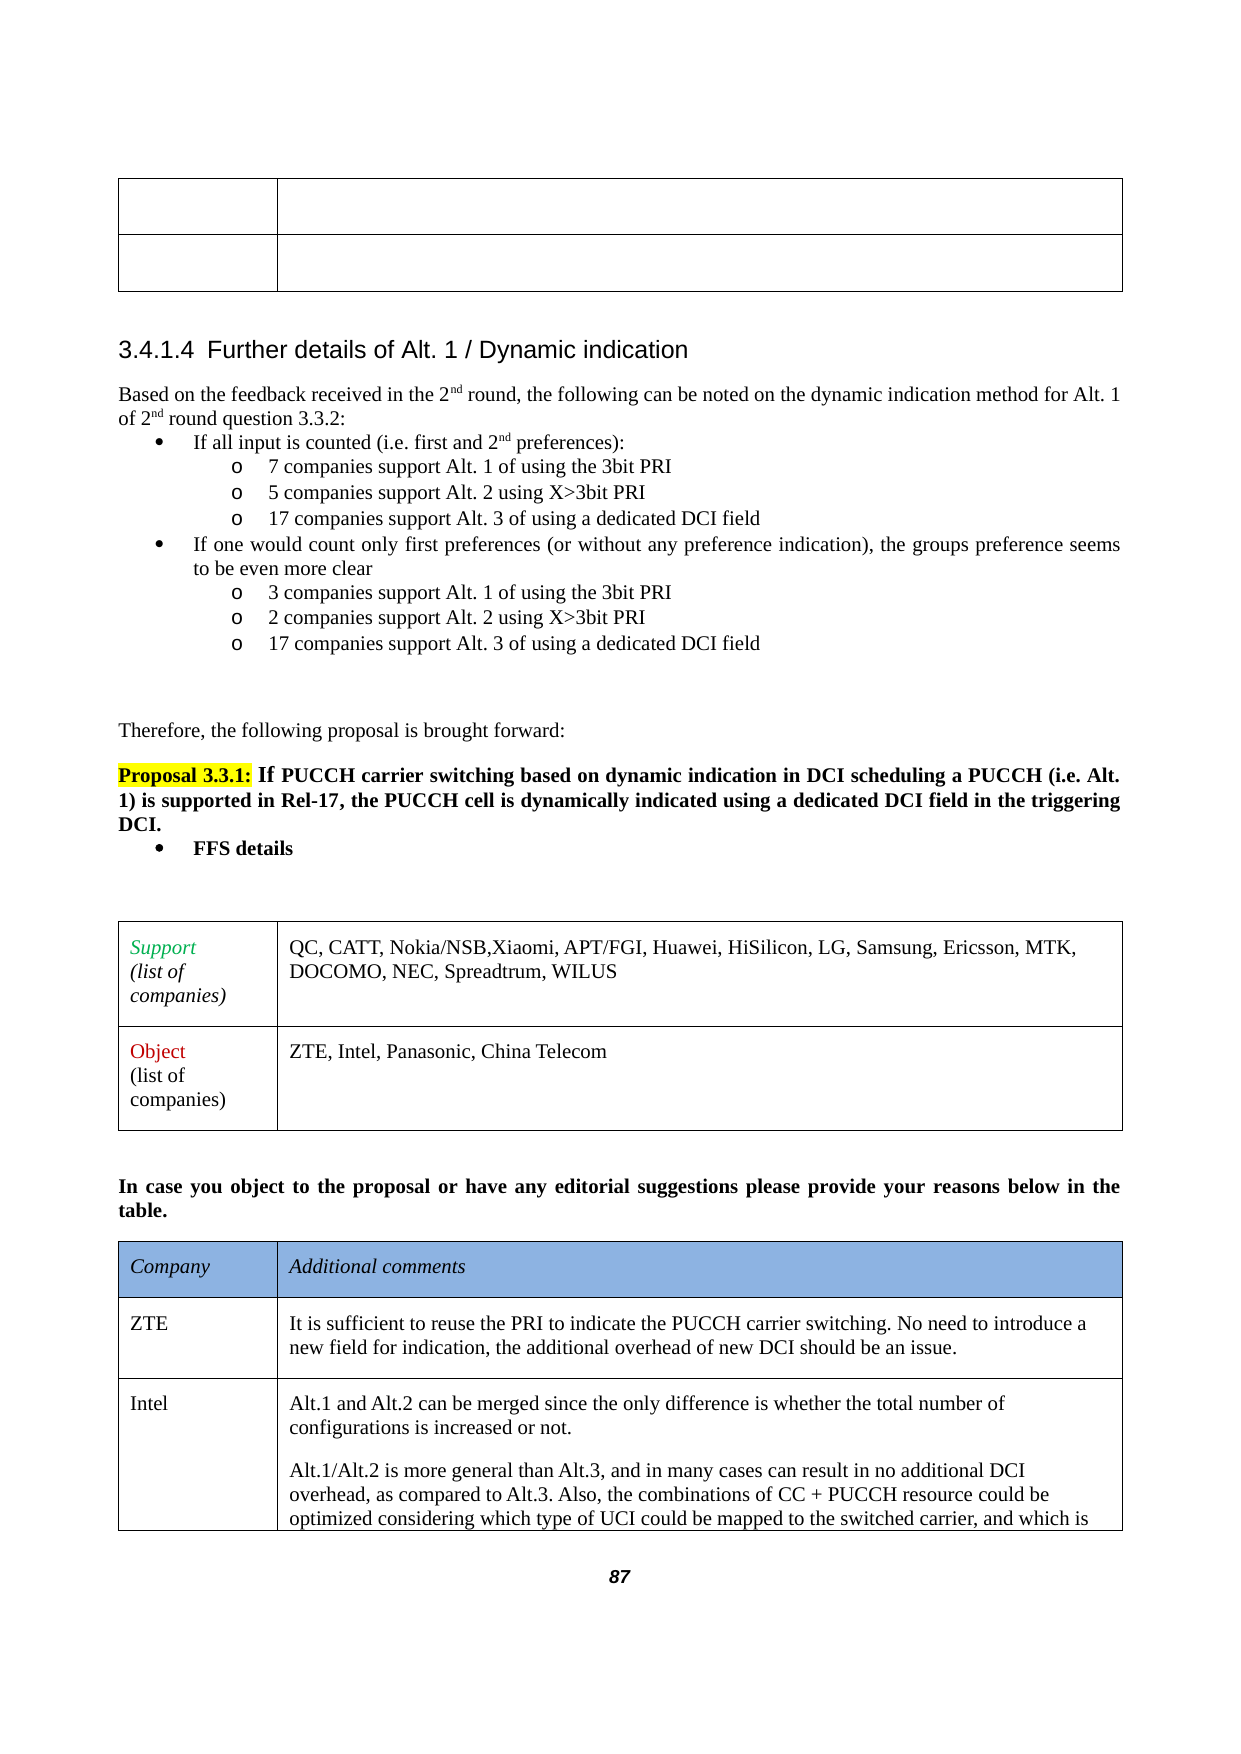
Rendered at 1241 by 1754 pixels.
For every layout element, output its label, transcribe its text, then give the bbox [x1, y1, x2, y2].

list FFS details [156, 836, 1122, 860]
list 5 companies support Alt. 2 using X>3bit PRI [231, 480, 1122, 506]
list 3 companies support Alt. 1 of using the 3bit PRI [231, 579, 1122, 605]
table_header Additional comments [278, 1242, 1122, 1297]
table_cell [278, 1379, 1122, 1530]
table_header QC, CATT, Nokia/NSB,Xiaomi, APT/FGI, Huawei, HiSilicon, LG, Samsung, Ericsson, MTK, DOCOMO, NEC, Spreadtrum, WILUS [278, 922, 1122, 1026]
text Based on the feedback received in the 2nd round, the following can be noted on the dynamic indication method for Alt. 1 of 2nd round question 3.3.2: [118, 382, 1122, 430]
subtitle Further details of Alt. 1 / Dynamic indication [118, 334, 1122, 363]
list If one would count only first preferences (or without any preference indication), the groups preference seems to be even more clear [156, 531, 1122, 579]
list 17 companies support Alt. 3 of using a dedicated DCI field [231, 631, 1122, 657]
table_cell ZTE, Intel, Panasonic, China Telecom [278, 1027, 1122, 1130]
list 2 companies support Alt. 2 using X>3bit PRI [231, 605, 1122, 631]
text Therefore, the following proposal is brought forward: [118, 718, 1122, 742]
table_cell [119, 179, 277, 234]
list 7 companies support Alt. 1 of using the 3bit PRI [231, 454, 1122, 480]
list 17 companies support Alt. 3 of using a dedicated DCI field [231, 506, 1122, 531]
table_cell ZTE [119, 1298, 277, 1378]
table_cell [119, 235, 277, 291]
table_cell Intel [119, 1379, 277, 1530]
table_header Company [119, 1242, 277, 1297]
table_cell [278, 179, 1122, 234]
list If all input is counted (i.e. first and 2nd preferences): [156, 430, 1122, 454]
table_cell [278, 235, 1122, 291]
table_header Support (list of companies) [119, 922, 277, 1026]
text Proposal 3.3.1: If PUCCH carrier switching based on dynamic indication in DCI scheduling a PUCCH (i.e. Alt. 1) is supported in Rel-17, the PUCCH cell is dynamically indicated using a dedicated DCI field in the triggering DCI. [118, 761, 1122, 836]
table_cell Object (list of companies) [119, 1027, 277, 1130]
table_cell It is sufficient to reuse the PRI to indicate the PUCCH carrier switching. No need to introduce a new field for indication, the additional overhead of new DCI should be an issue. [278, 1298, 1122, 1378]
text In case you object to the proposal or have any editorial suggestions please provide your reasons below in the table. [118, 1174, 1122, 1222]
